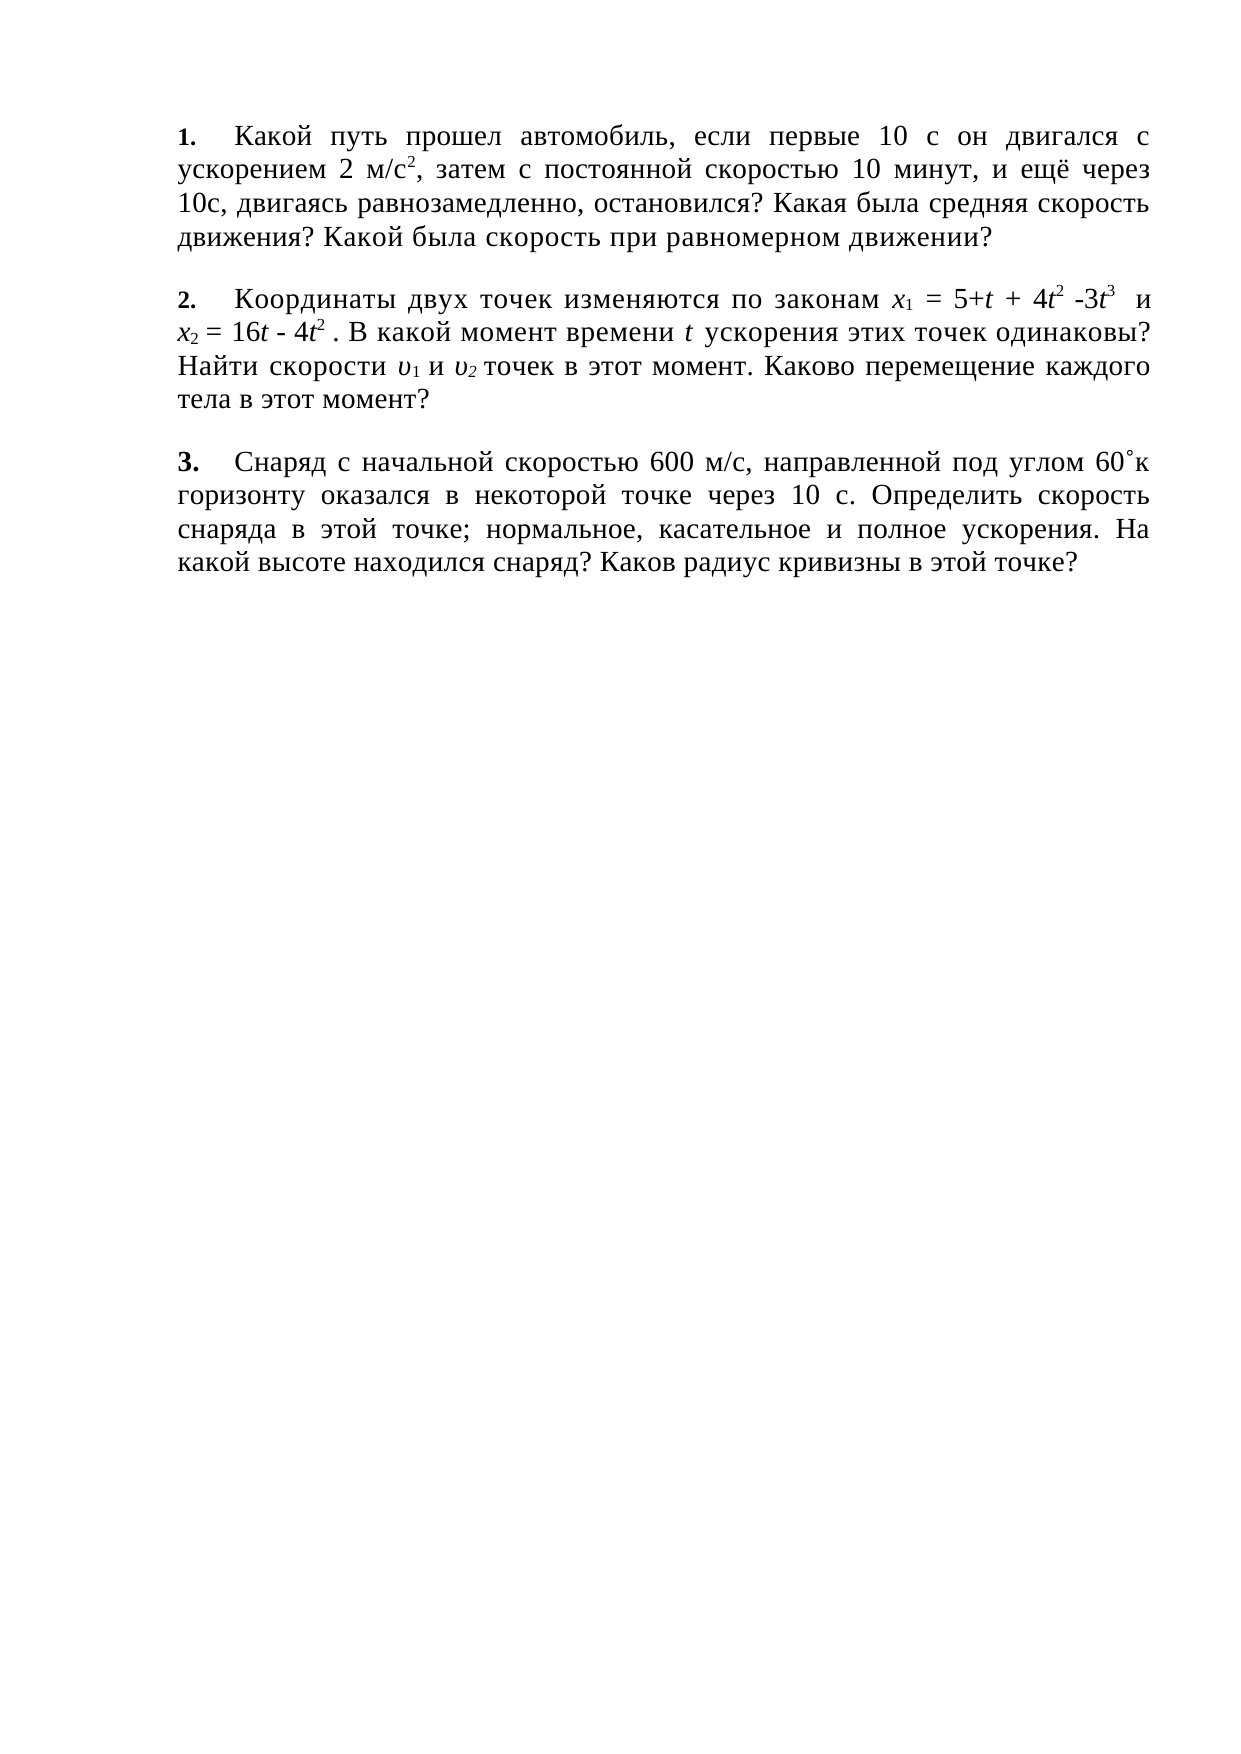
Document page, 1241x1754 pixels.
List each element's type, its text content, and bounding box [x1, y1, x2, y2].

list Координаты двух точек изменяются по законам x1 = 5+t + 4t2 -3t3 и х2 = 16t - 4t2 . В какой момент времени t ускорения этих точек одинаковы? Найти скорости υ1 и υ2 точек в этот момент. Каково перемещение каждого тела в этот момент? [177, 281, 1152, 415]
list Снаряд с начальной скоростью 600 м/с, направленной под углом 60˚к горизонту оказался в некоторой точке через 10 с. Определить скорость снаряда в этой точке; нормальное, касательное и полное ускорения. На какой высоте находился снаряд? Каков радиус кривизны в этой точке? [177, 444, 1152, 578]
list Какой путь прошел автомобиль, если первые 10 с он двигался с ускорением 2 м/с2, затем с постоянной скоростью 10 минут, и ещё через 10с, двигаясь равнозамедленно, остановился? Какая была средняя скорость движения? Какой была скорость при равномерном движении? [177, 118, 1152, 252]
